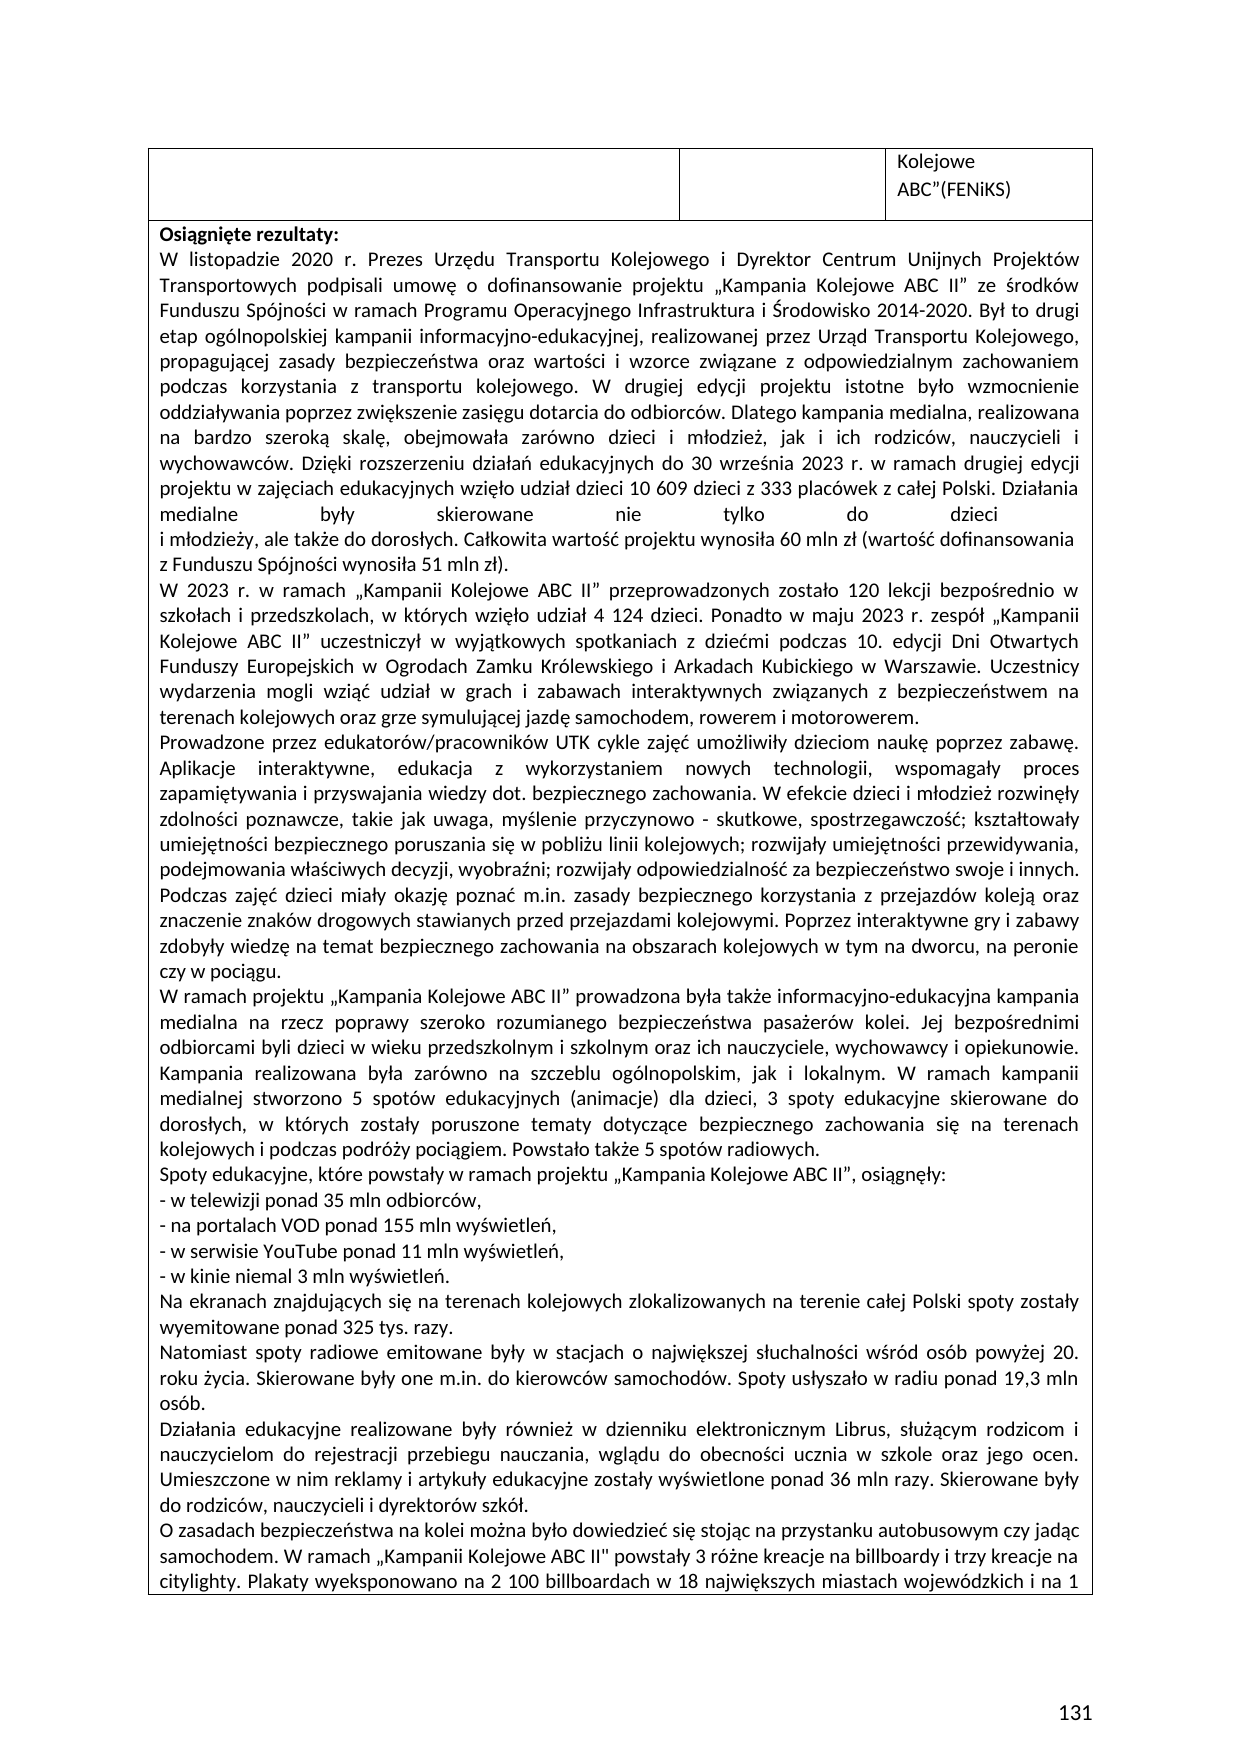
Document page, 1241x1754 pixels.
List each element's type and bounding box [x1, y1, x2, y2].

table_cell [886, 149, 1092, 220]
table_cell [149, 221, 1092, 1594]
table_cell [680, 149, 885, 220]
